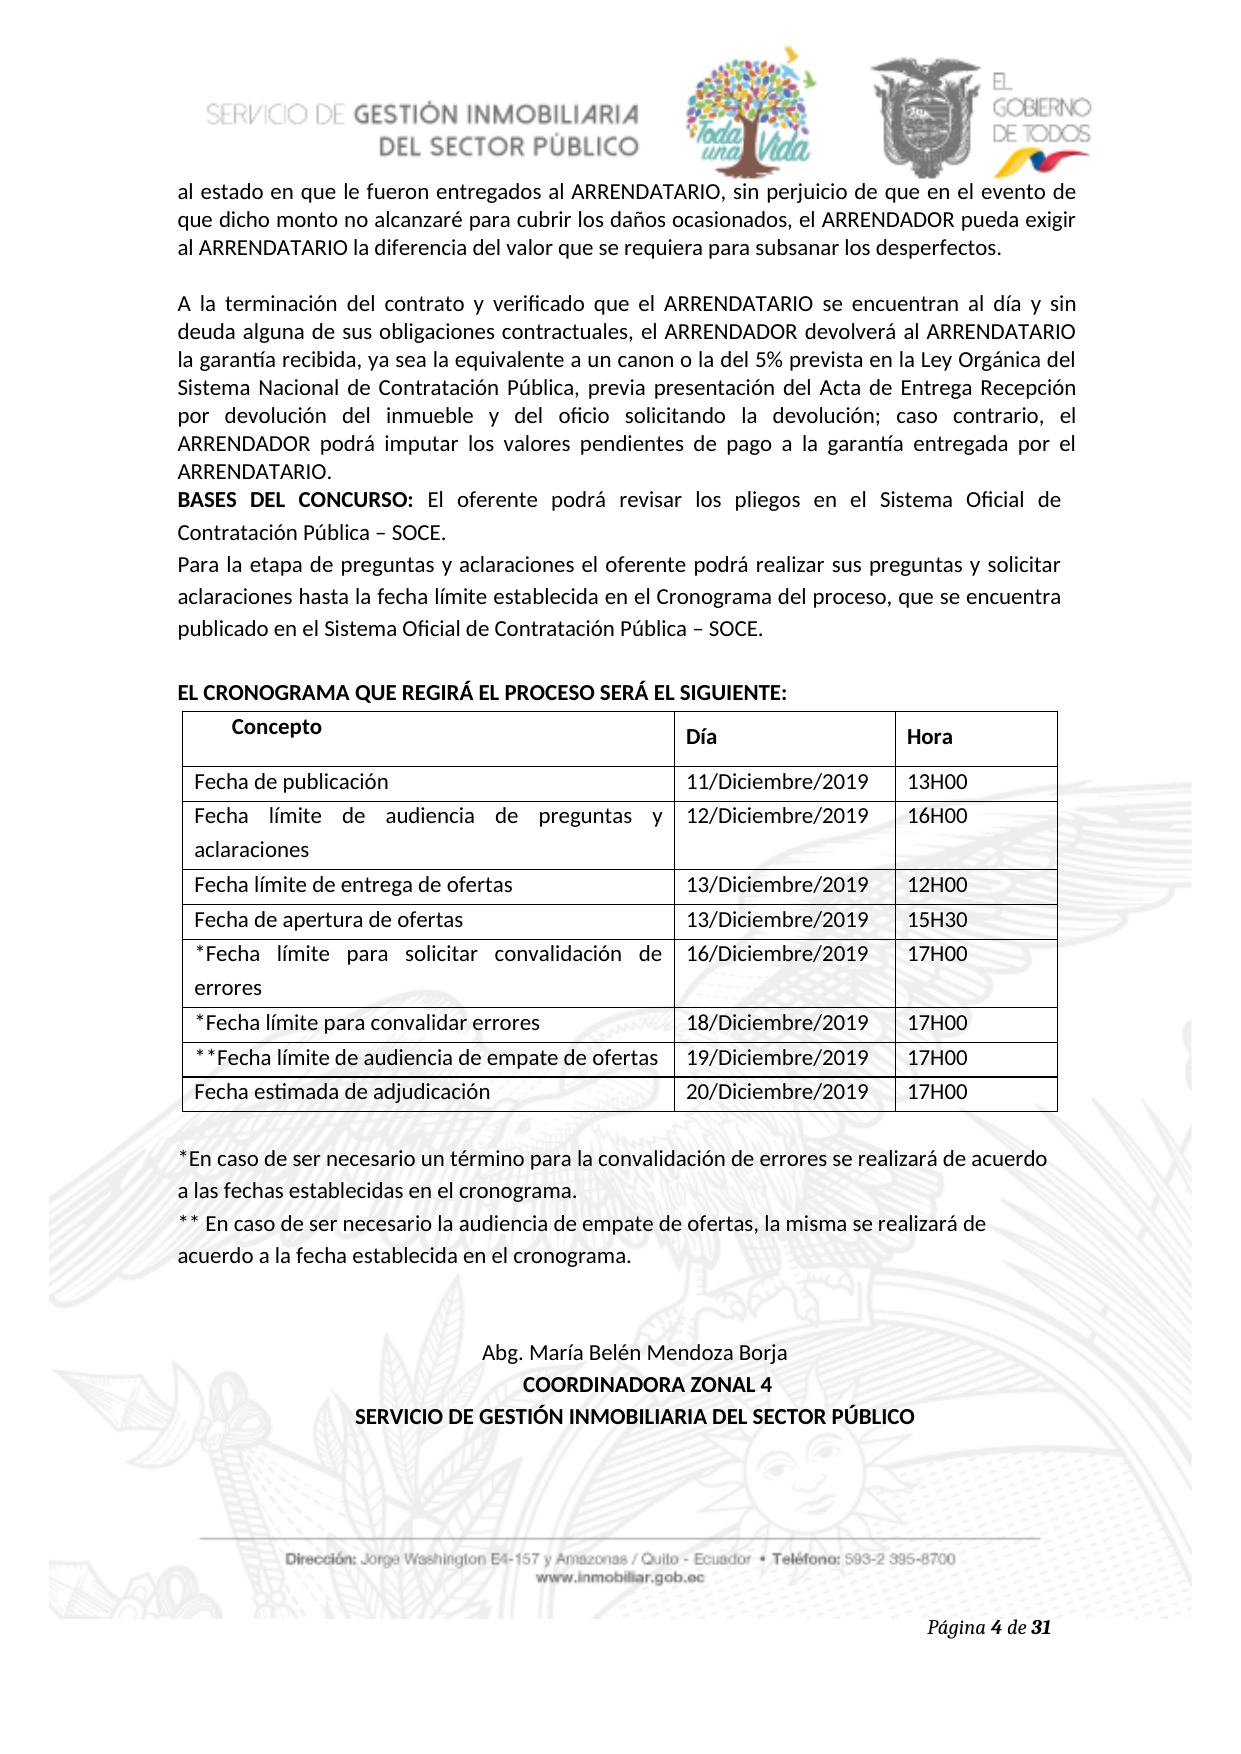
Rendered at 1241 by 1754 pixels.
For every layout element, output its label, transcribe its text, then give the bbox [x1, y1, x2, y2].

table_cell Fecha límite de entrega de ofertas [183, 870, 674, 904]
table_cell 17H00 [896, 1008, 1057, 1042]
table_cell 11/Diciembre/2019 [675, 767, 895, 801]
table_cell 18/Diciembre/2019 [675, 1008, 895, 1042]
text Abg. María Belén Mendoza Borja [177, 1338, 1093, 1366]
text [177, 177, 1078, 261]
table_cell 15H30 [896, 905, 1057, 938]
table_cell 16/Diciembre/2019 [675, 940, 895, 1007]
table_cell Fecha estimada de adjudicación [183, 1078, 674, 1111]
table_header Día [675, 712, 895, 766]
table_cell 17H00 [896, 1078, 1057, 1111]
text COORDINADORA ZONAL 4 [177, 1370, 1093, 1398]
table_cell 13/Diciembre/2019 [675, 870, 895, 904]
table_cell Fecha límite de audiencia de preguntas y aclaraciones [183, 802, 674, 869]
table_cell 17H00 [896, 940, 1057, 1007]
text *En caso de ser necesario un término para la convalidación de errores se realizará de acuerdo a las fechas establecidas en el cronograma. [177, 1144, 1063, 1205]
text ** En caso de ser necesario la audiencia de empate de ofertas, la misma se realizará de acuerdo a la fecha establecida en el cronograma. [177, 1209, 1063, 1269]
text A la terminación del contrato y verificado que el ARRENDATARIO se encuentran al día y sin deuda alguna de sus obligaciones contractuales, el ARRENDADOR devolverá al ARRENDATARIO la garantía recibida, ya sea la equivalente a un canon o la del 5% prevista en la Ley Orgánica del Sistema Nacional de Contratación Pública, previa presentación del Acta de Entrega Recepción por devolución del inmueble y del oficio solicitando la devolución; caso contrario, el ARRENDADOR podrá imputar los valores pendientes de pago a la garantía entregada por el ARRENDATARIO. [177, 289, 1078, 485]
table_cell *Fecha límite para solicitar convalidación de errores [183, 940, 674, 1007]
table_cell 20/Diciembre/2019 [675, 1078, 895, 1111]
table_cell 12H00 [896, 870, 1057, 904]
list BASES DEL CONCURSO: El oferente podrá revisar los pliegos en el Sistema Oficial de Contratación Pública – SOCE. [177, 485, 1063, 546]
text SERVICIO DE GESTIÓN INMOBILIARIA DEL SECTOR PÚBLICO [177, 1402, 1093, 1430]
list EL CRONOGRAMA QUE REGIRÁ EL PROCESO SERÁ EL SIGUIENTE: [177, 678, 1063, 707]
table_cell **Fecha límite de audiencia de empate de ofertas [183, 1043, 674, 1076]
table_cell 13H00 [896, 767, 1057, 801]
table_cell Fecha de apertura de ofertas [183, 905, 674, 938]
table_cell 19/Diciembre/2019 [675, 1043, 895, 1076]
table_cell *Fecha límite para convalidar errores [183, 1008, 674, 1042]
table_cell 17H00 [896, 1043, 1057, 1076]
table_cell 13/Diciembre/2019 [675, 905, 895, 938]
table_header Concepto [183, 712, 674, 766]
table_cell 12/Diciembre/2019 [675, 802, 895, 869]
table_cell Fecha de publicación [183, 767, 674, 801]
table_header Hora [896, 712, 1057, 766]
picture [48, 0, 1192, 1619]
list Para la etapa de preguntas y aclaraciones el oferente podrá realizar sus preguntas y solicitar aclaraciones hasta la fecha límite establecida en el Cronograma del proceso, que se encuentra publicado en el Sistema Oficial de Contratación Pública – SOCE. [177, 550, 1063, 642]
table_cell 16H00 [896, 802, 1057, 869]
